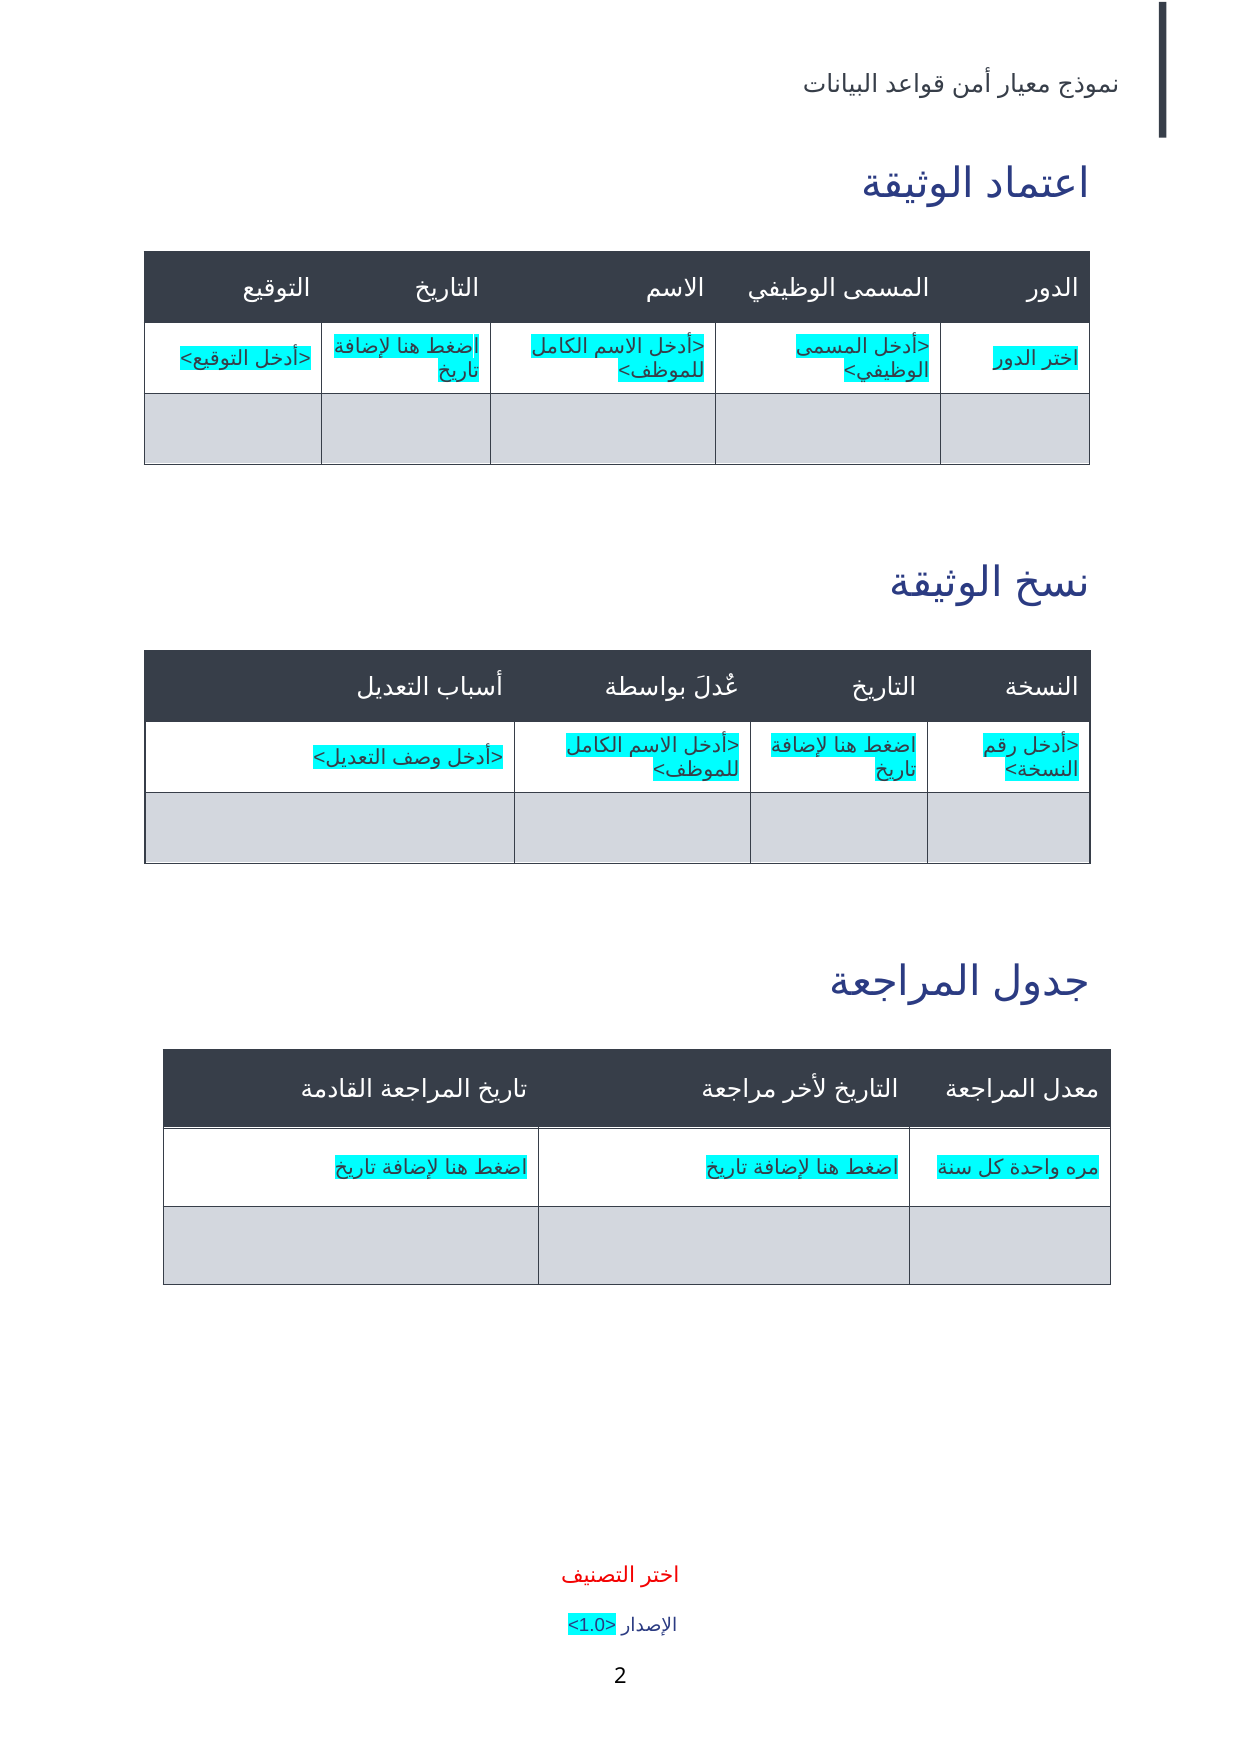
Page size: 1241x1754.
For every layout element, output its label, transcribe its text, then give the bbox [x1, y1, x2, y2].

table_cell مره واحدة كل سنة [910, 1129, 1110, 1206]
table_cell <أدخل المسمى الوظيفي> [716, 323, 940, 393]
table_cell <أدخل الاسم الكامل للموظف> [515, 722, 750, 792]
text اعتماد الوثيقة [150, 158, 1090, 206]
text جدول المراجعة [150, 956, 1090, 1004]
table_header التاريخ [751, 651, 927, 721]
table_header الاسم [491, 252, 715, 322]
table_header أسباب التعديل [146, 651, 514, 721]
table_cell [941, 394, 1089, 463]
table_header عٌدلَ بواسطة [515, 651, 750, 721]
table_cell [145, 394, 321, 463]
table_header التاريخ [322, 252, 490, 322]
table_cell [941, 323, 1089, 393]
table_cell [539, 1207, 909, 1284]
table_cell [164, 1207, 538, 1284]
table_cell [910, 1207, 1110, 1284]
table_cell <أدخل الاسم الكامل للموظف> [491, 323, 715, 393]
table_cell [928, 793, 1089, 862]
table_cell [322, 394, 490, 463]
table_cell [491, 394, 715, 463]
table_cell [751, 793, 927, 862]
table_cell <أدخل وصف التعديل> [146, 722, 514, 792]
table_header تاريخ المراجعة القادمة [164, 1050, 538, 1127]
table_header النسخة [928, 651, 1089, 721]
text نسخ الوثيقة [150, 557, 1090, 605]
table_header الدور [941, 252, 1089, 322]
table_header التاريخ لأخر مراجعة [539, 1050, 909, 1127]
table_cell <أدخل رقم النسخة> [928, 722, 1089, 792]
table_cell <أدخل التوقيع> [145, 323, 321, 393]
table_header التوقيع [145, 252, 321, 322]
table_cell [146, 793, 514, 862]
table_header معدل المراجعة [910, 1050, 1110, 1127]
table_header المسمى الوظيفي [716, 252, 940, 322]
table_cell [716, 394, 940, 463]
table_cell [515, 793, 750, 862]
